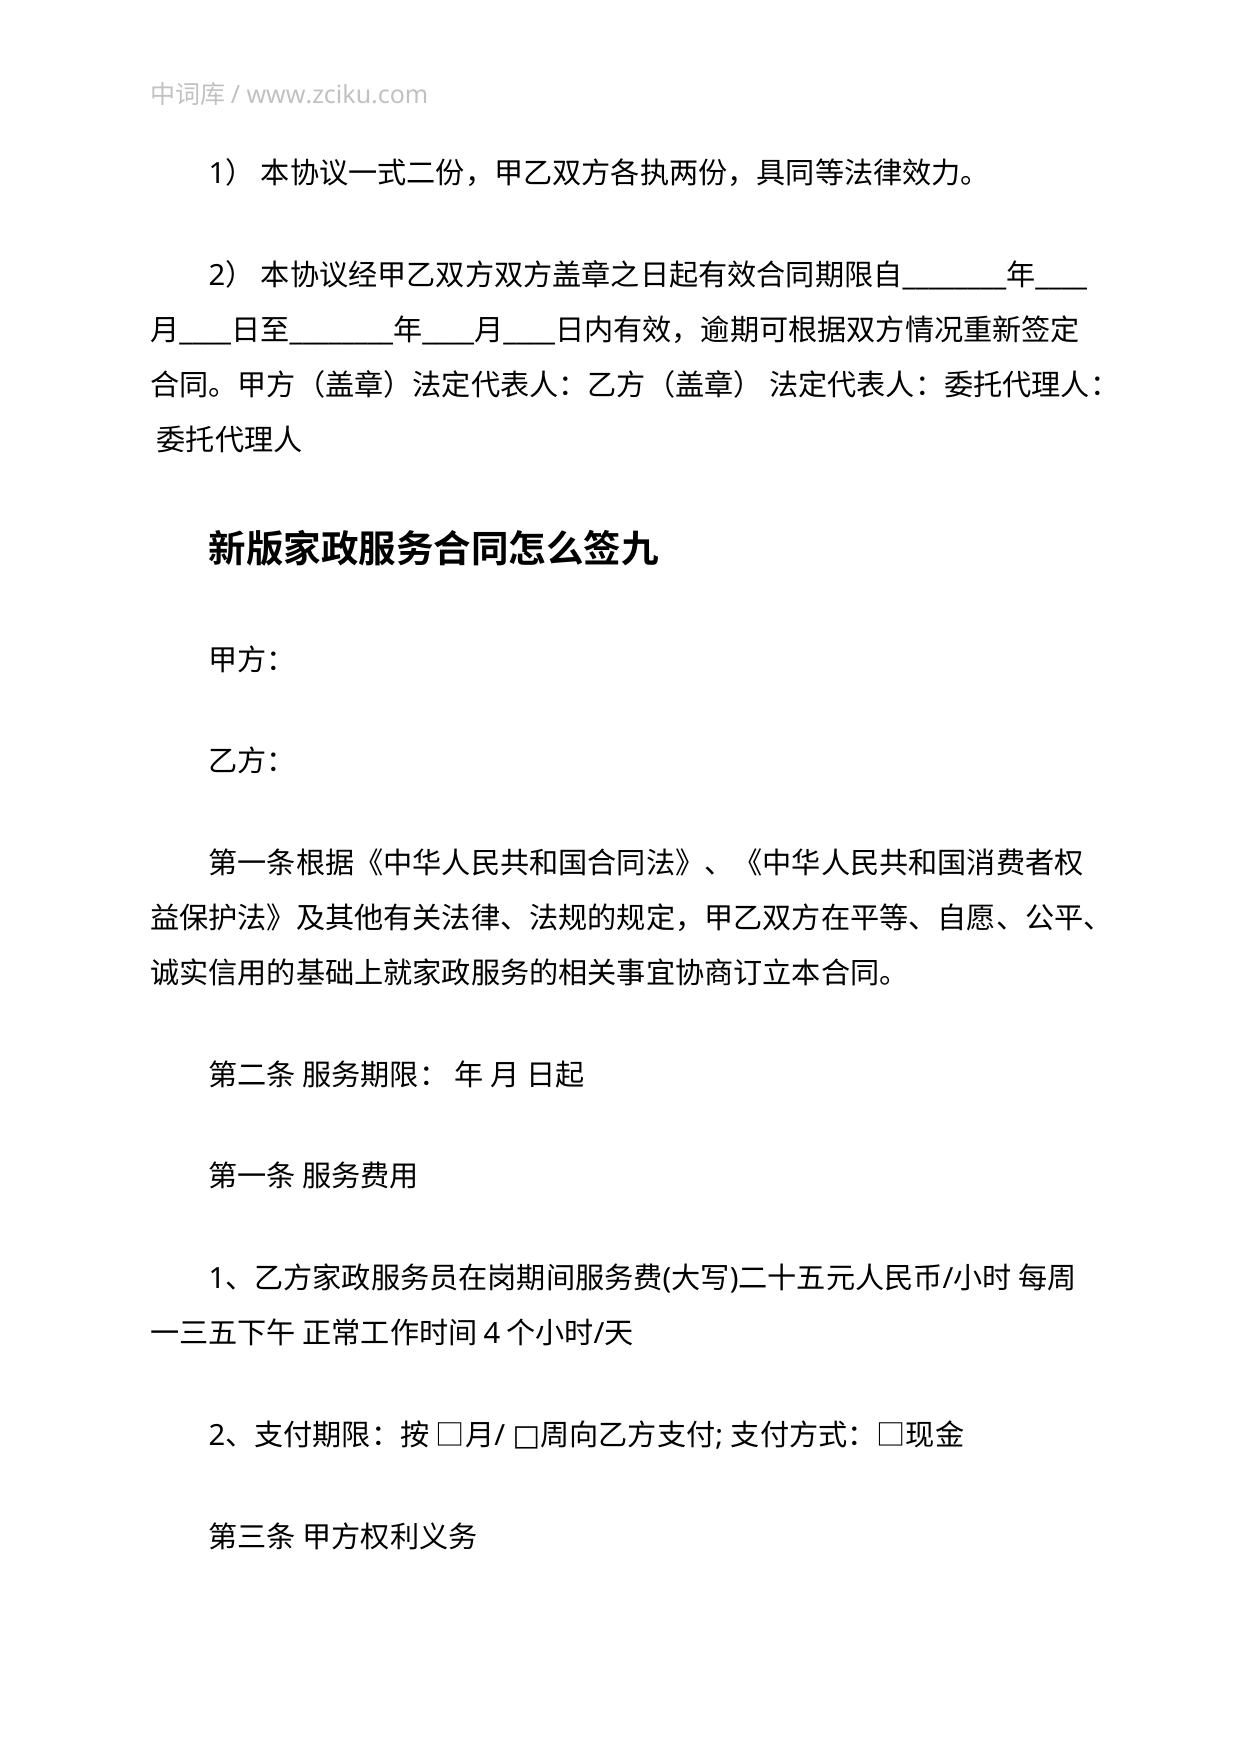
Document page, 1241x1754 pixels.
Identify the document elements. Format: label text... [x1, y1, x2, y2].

text 2） 本协议经甲乙双方双方盖章之日起有效合同期限自________年____月____日至________年____月____日内有效，逾期可根据双方情况重新签定合同。甲方（盖章）法定代表人：乙方（盖章） 法定代表人：委托代理人： 委托代理人 [150, 252, 1090, 459]
text 1） 本协议一式二份，甲乙双方各执两份，具同等法律效力。 [150, 150, 1090, 192]
text 第一条根据《中华人民共和国合同法》、《中华人民共和国消费者权益保护法》及其他有关法律、法规的规定，甲乙双方在平等、自愿、公平、诚实信用的基础上就家政服务的相关事宜协商订立本合同。 [150, 839, 1090, 992]
text 第二条 服务期限： 年 月 日起 [150, 1051, 1090, 1093]
text 新版家政服务合同怎么签九 [150, 519, 1090, 573]
text 2、支付期限：按 □月/ □周向乙方支付; 支付方式：□现金 [150, 1412, 1090, 1454]
text 第一条 服务费用 [150, 1153, 1090, 1195]
text 第三条 甲方权利义务 [150, 1514, 1090, 1556]
text 乙方： [150, 738, 1090, 780]
text 1、乙方家政服务员在岗期间服务费(大写)二十五元人民币/小时 每周一三五下午 正常工作时间4个小时/天 [150, 1255, 1090, 1352]
text 甲方： [150, 636, 1090, 678]
